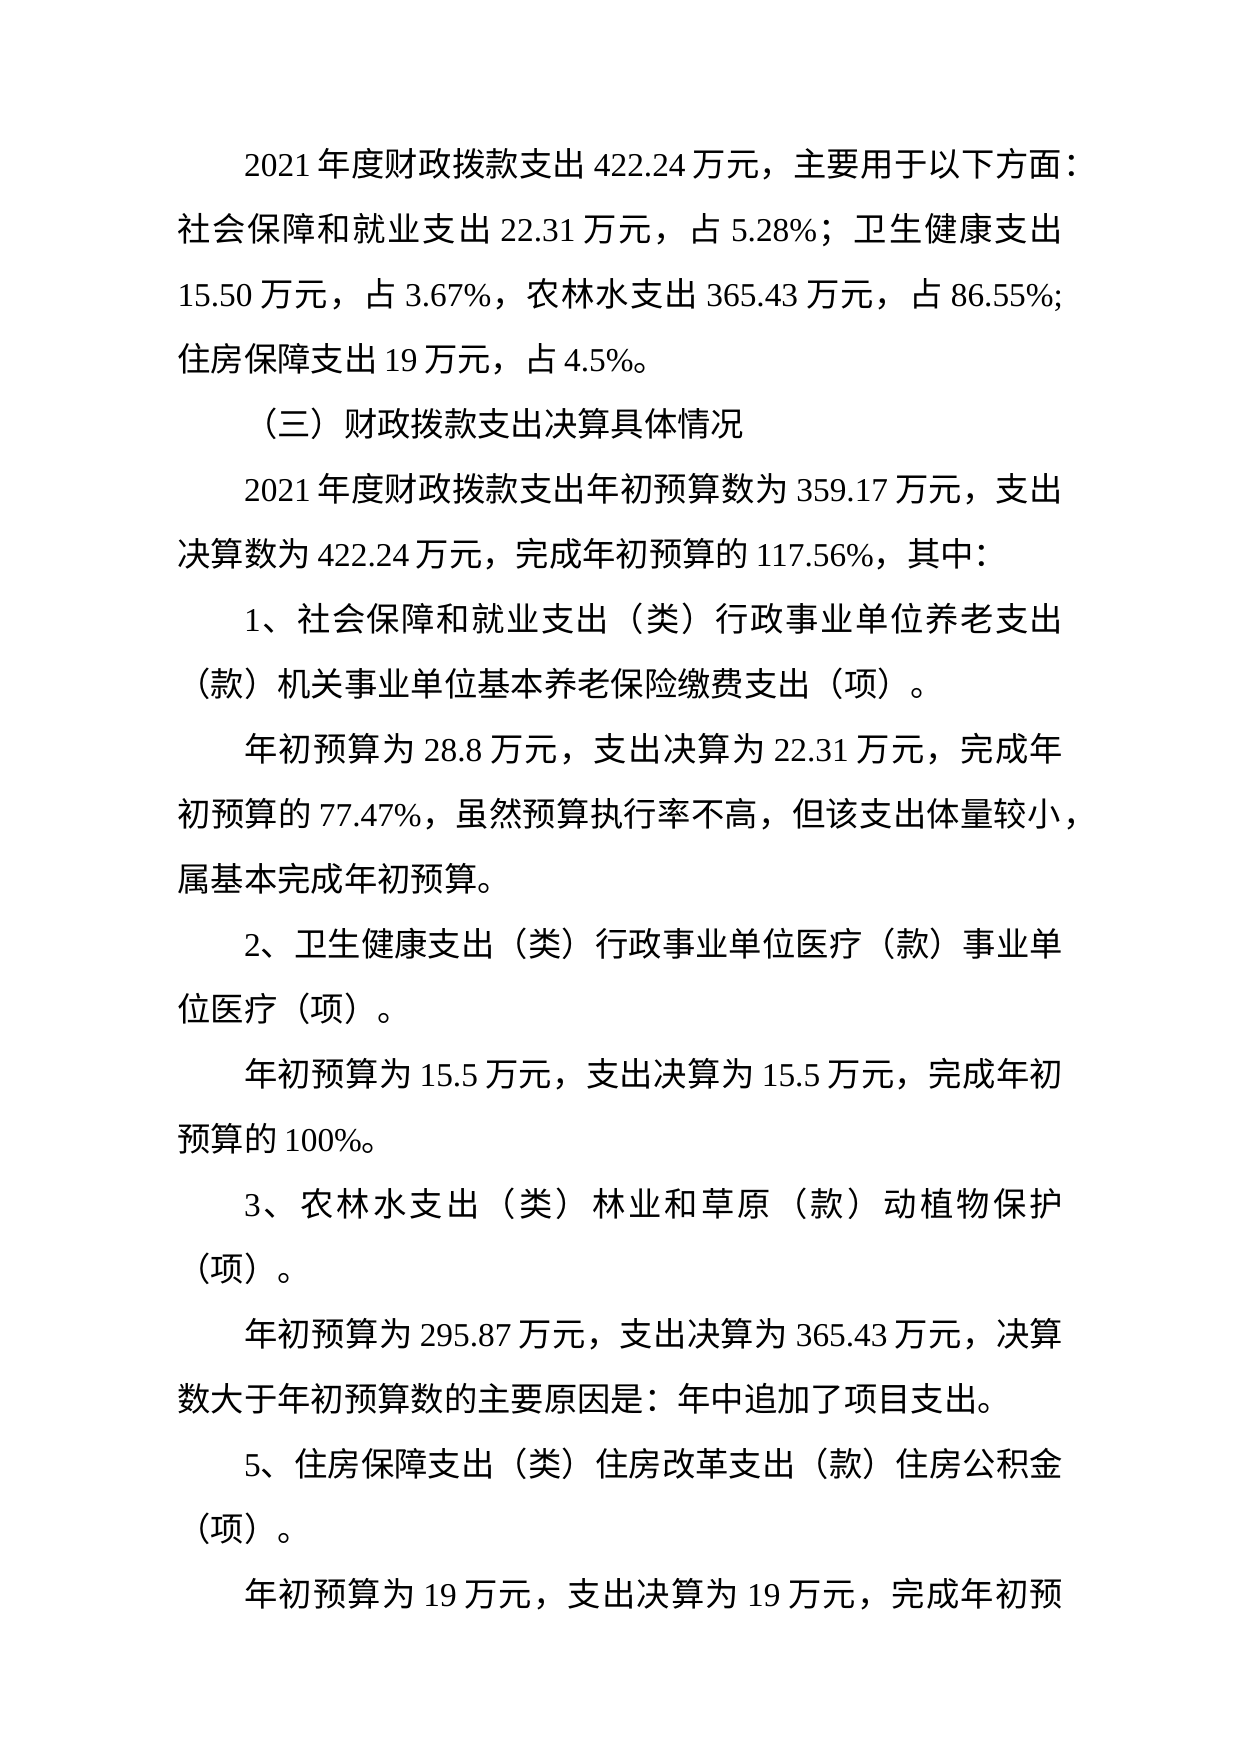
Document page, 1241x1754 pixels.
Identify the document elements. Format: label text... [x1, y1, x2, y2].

text 3、农林水支出（类）林业和草原（款）动植物保护（项）。 [177, 1169, 1063, 1299]
text 2021年度财政拨款支出422.24万元，主要用于以下方面：社会保障和就业支出22.31万元，占5.28%；卫生健康支出15.50万元，占3.67%，农林水支出365.43万元，占86.55%;住房保障支出19万元，占4.5%。 [177, 129, 1063, 389]
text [177, 1559, 1063, 1624]
text 年初预算为295.87万元，支出决算为365.43万元，决算数大于年初预算数的主要原因是：年中追加了项目支出。 [177, 1299, 1063, 1429]
text 年初预算为28.8万元，支出决算为22.31万元，完成年初预算的77.47%，虽然预算执行率不高，但该支出体量较小，属基本完成年初预算。 [177, 714, 1063, 909]
text （三）财政拨款支出决算具体情况 [177, 389, 1063, 454]
text 2、卫生健康支出（类）行政事业单位医疗（款）事业单位医疗（项）。 [177, 909, 1063, 1039]
text 年初预算为15.5万元，支出决算为15.5万元，完成年初预算的100%。 [177, 1039, 1063, 1169]
text 1、社会保障和就业支出（类）行政事业单位养老支出（款）机关事业单位基本养老保险缴费支出（项）。 [177, 584, 1063, 714]
text 2021年度财政拨款支出年初预算数为359.17万元，支出决算数为422.24万元，完成年初预算的117.56%，其中： [177, 454, 1063, 584]
text 5、住房保障支出（类）住房改革支出（款）住房公积金（项）。 [177, 1429, 1063, 1559]
